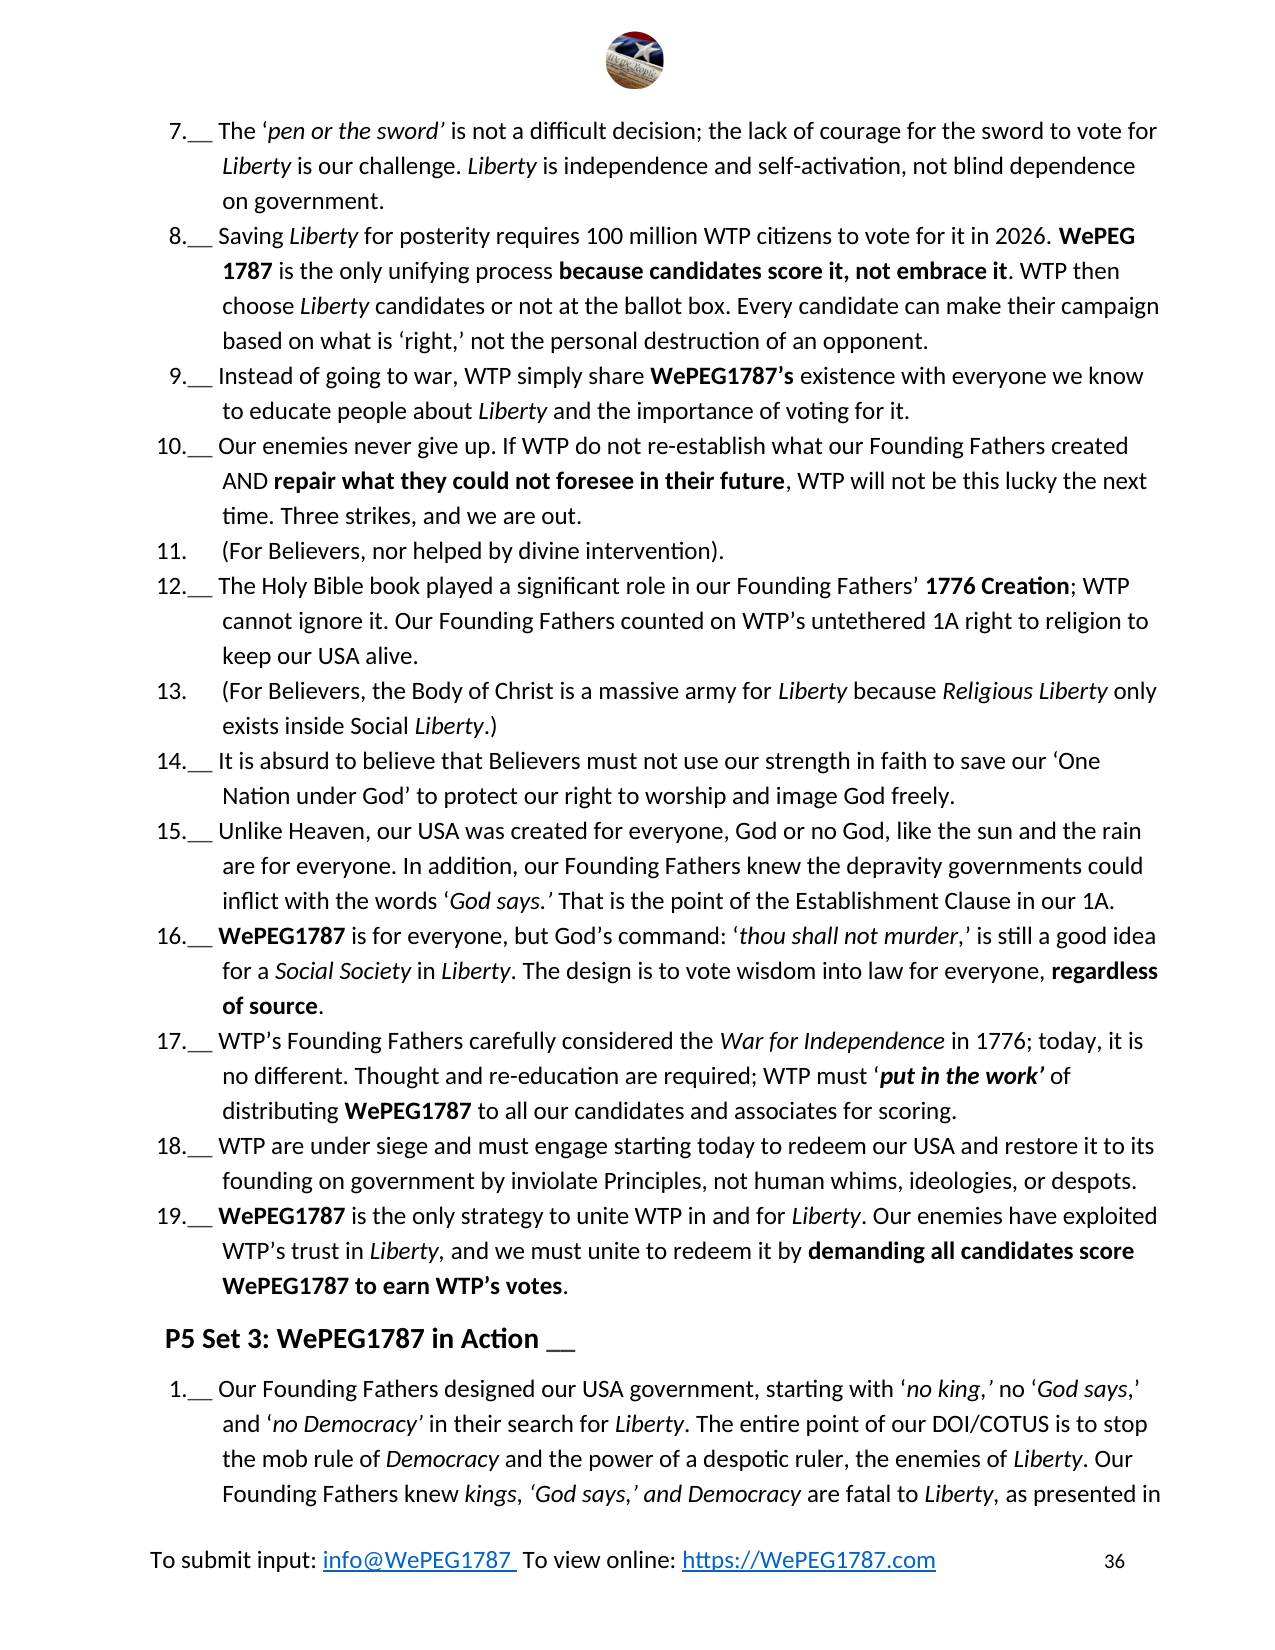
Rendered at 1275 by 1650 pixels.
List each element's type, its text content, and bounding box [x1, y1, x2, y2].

list __ The Holy Bible book played a significant role in our Founding Fathers’ 1776 Creation; WTP cannot ignore it. Our Founding Fathers counted on WTP’s untethered 1A right to religion to keep our USA alive. [187, 571, 1162, 671]
list __ Unlike Heaven, our USA was created for everyone, God or no God, like the sun and the rain are for everyone. In addition, our Founding Fathers knew the depravity governments could inflict with the words ‘God says.’ That is the point of the Establishment Clause in our 1A. [187, 816, 1162, 916]
list __ WTP’s Founding Fathers carefully considered the War for Independence in 1776; today, it is no different. Thought and re-education are required; WTP must ‘put in the work’ of distributing WePEG1787 to all our candidates and associates for scoring. [187, 1026, 1162, 1126]
list __ WePEG1787 is for everyone, but God’s command: ‘thou shall not murder,’ is still a good idea for a Social Society in Liberty. The design is to vote wisdom into law for everyone, regardless of source. [187, 921, 1162, 1021]
list __ Our enemies never give up. If WTP do not re-establish what our Founding Fathers created AND repair what they could not foresee in their future, WTP will not be this lucky the next time. Three strikes, and we are out. [187, 431, 1162, 531]
picture [605, 31, 664, 89]
list __ Instead of going to war, WTP simply share WePEG1787’s existence with everyone we know to educate people about Liberty and the importance of voting for it. [187, 361, 1162, 426]
list (For Believers, nor helped by divine intervention). [187, 536, 1162, 566]
list __ The ‘pen or the sword’ is not a difficult decision; the lack of courage for the sword to vote for Liberty is our challenge. Liberty is independence and self-activation, not blind dependence on government. [187, 116, 1162, 216]
list (For Believers, the Body of Christ is a massive army for Liberty because Religious Liberty only exists inside Social Liberty.) [187, 676, 1162, 741]
list __ It is absurd to believe that Believers must not use our strength in faith to save our ‘One Nation under God’ to protect our right to worship and image God freely. [187, 746, 1162, 811]
list __ WTP are under siege and must engage starting today to redeem our USA and restore it to its founding on government by inviolate Principles, not human whims, ideologies, or despots. [187, 1131, 1162, 1196]
list __ Saving Liberty for posterity requires 100 million WTP citizens to vote for it in 2026. WePEG 1787 is the only unifying process because candidates score it, not embrace it. WTP then choose Liberty candidates or not at the ballot box. Every candidate can make their campaign based on what is ‘right,’ not the personal destruction of an opponent. [187, 221, 1162, 356]
subtitle P5 Set 3: WePEG1787 in Action __ [165, 1320, 1162, 1356]
list __ WePEG1787 is the only strategy to unite WTP in and for Liberty. Our enemies have exploited WTP’s trust in Liberty, and we must unite to redeem it by demanding all candidates score WePEG1787 to earn WTP’s votes. [187, 1201, 1162, 1301]
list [187, 1373, 1162, 1509]
